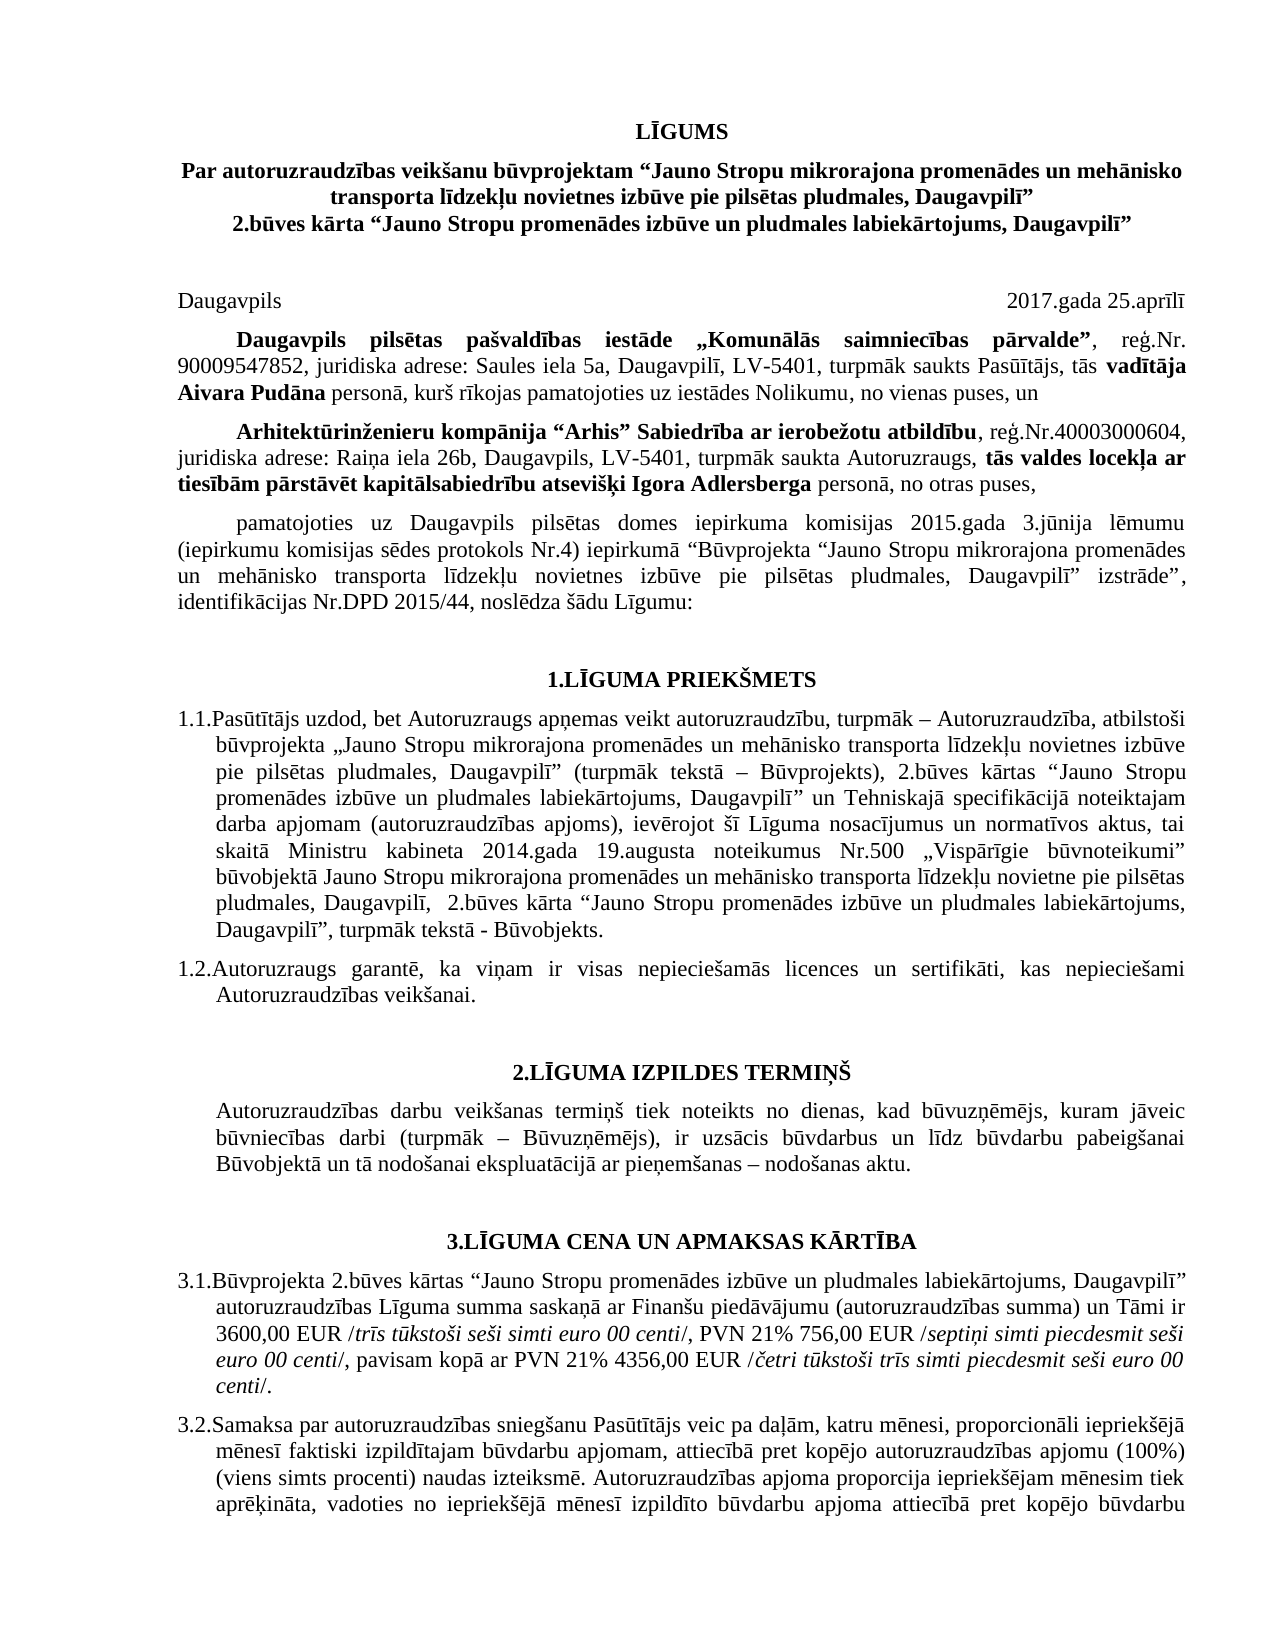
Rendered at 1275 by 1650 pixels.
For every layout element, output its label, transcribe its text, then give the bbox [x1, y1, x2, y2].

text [177, 1411, 1186, 1517]
text 1.2.Autoruzraugs garantē, ka viņam ir visas nepieciešamās licences un sertifikāti, kas nepieciešami Autoruzraudzības veikšanai. [177, 955, 1186, 1007]
text Daugavpils pilsētas pašvaldības iestāde „Komunālās saimniecības pārvalde”, reģ.Nr. 90009547852, juridiska adrese: Saules iela 5a, Daugavpilī, LV-5401, turpmāk saukts Pasūītājs, tās vadītāja Aivara Pudāna personā, kurš rīkojas pamatojoties uz iestādes Nolikumu, no vienas puses, un [177, 326, 1186, 405]
text 1.1.Pasūtītājs uzdod, bet Autoruzraugs apņemas veikt autoruzraudzību, turpmāk – Autoruzraudzība, atbilstoši būvprojekta „Jauno Stropu mikrorajona promenādes un mehānisko transporta līdzekļu novietnes izbūve pie pilsētas pludmales, Daugavpilī” (turpmāk tekstā – Būvprojekts), 2.būves kārtas “Jauno Stropu promenādes izbūve un pludmales labiekārtojums, Daugavpilī” un Tehniskajā specifikācijā noteiktajam darba apjomam (autoruzraudzības apjoms), ievērojot šī Līguma nosacījumus un normatīvos aktus, tai skaitā Ministru kabineta 2014.gada 19.augusta noteikumus Nr.500 „Vispārīgie būvnoteikumi” būvobjektā Jauno Stropu mikrorajona promenādes un mehānisko transporta līdzekļu novietne pie pilsētas pludmales, Daugavpilī, 2.būves kārta “Jauno Stropu promenādes izbūve un pludmales labiekārtojums, Daugavpilī”, turpmāk tekstā - Būvobjekts. [177, 705, 1186, 942]
text LĪGUMS [177, 118, 1186, 144]
text Arhitektūrinženieru kompānija “Arhis” Sabiedrība ar ierobežotu atbildību, reģ.Nr.40003000604, juridiska adrese: Raiņa iela 26b, Daugavpils, LV-5401, turpmāk saukta Autoruzraugs, tās valdes locekļa ar tiesībām pārstāvēt kapitālsabiedrību atsevišķi Igora Adlersberga personā, no otras puses, [177, 418, 1186, 497]
text pamatojoties uz Daugavpils pilsētas domes iepirkuma komisijas 2015.gada 3.jūnija lēmumu (iepirkumu komisijas sēdes protokols Nr.4) iepirkumā “Būvprojekta “Jauno Stropu mikrorajona promenādes un mehānisko transporta līdzekļu novietnes izbūve pie pilsētas pludmales, Daugavpilī” izstrāde”, identifikācijas Nr.DPD 2015/44, noslēdza šādu Līgumu: [177, 509, 1186, 615]
text 3.1.Būvprojekta 2.būves kārtas “Jauno Stropu promenādes izbūve un pludmales labiekārtojums, Daugavpilī” autoruzraudzības Līguma summa saskaņā ar Finanšu piedāvājumu (autoruzraudzības summa) un Tāmi ir 3600,00 EUR /trīs tūkstoši seši simti euro 00 centi/, PVN 21% 756,00 EUR /septiņi simti piecdesmit seši euro 00 centi/, pavisam kopā ar PVN 21% 4356,00 EUR /četri tūkstoši trīs simti piecdesmit seši euro 00 centi/. [177, 1267, 1186, 1399]
text 2.LĪGUMA IZPILDES TERMIŅŠ [177, 1059, 1186, 1085]
text Daugavpils 2017.gada 25.aprīlī [177, 287, 1186, 314]
text Autoruzraudzības darbu veikšanas termiņš tiek noteikts no dienas, kad būvuzņēmējs, kuram jāveic būvniecības darbi (turpmāk – Būvuzņēmējs), ir uzsācis būvdarbus un līdz būvdarbu pabeigšanai Būvobjektā un tā nodošanai ekspluatācijā ar pieņemšanas – nodošanas aktu. [216, 1098, 1186, 1177]
text 3.LĪGUMA CENA UN APMAKSAS KĀRTĪBA [177, 1228, 1186, 1254]
text 2.būves kārta “Jauno Stropu promenādes izbūve un pludmales labiekārtojums, Daugavpilī” [177, 210, 1186, 236]
text 1.LĪGUMA PRIEKŠMETS [177, 666, 1186, 692]
text Par autoruzraudzības veikšanu būvprojektam “Jauno Stropu mikrorajona promenādes un mehānisko transporta līdzekļu novietnes izbūve pie pilsētas pludmales, Daugavpilī” [177, 157, 1186, 210]
